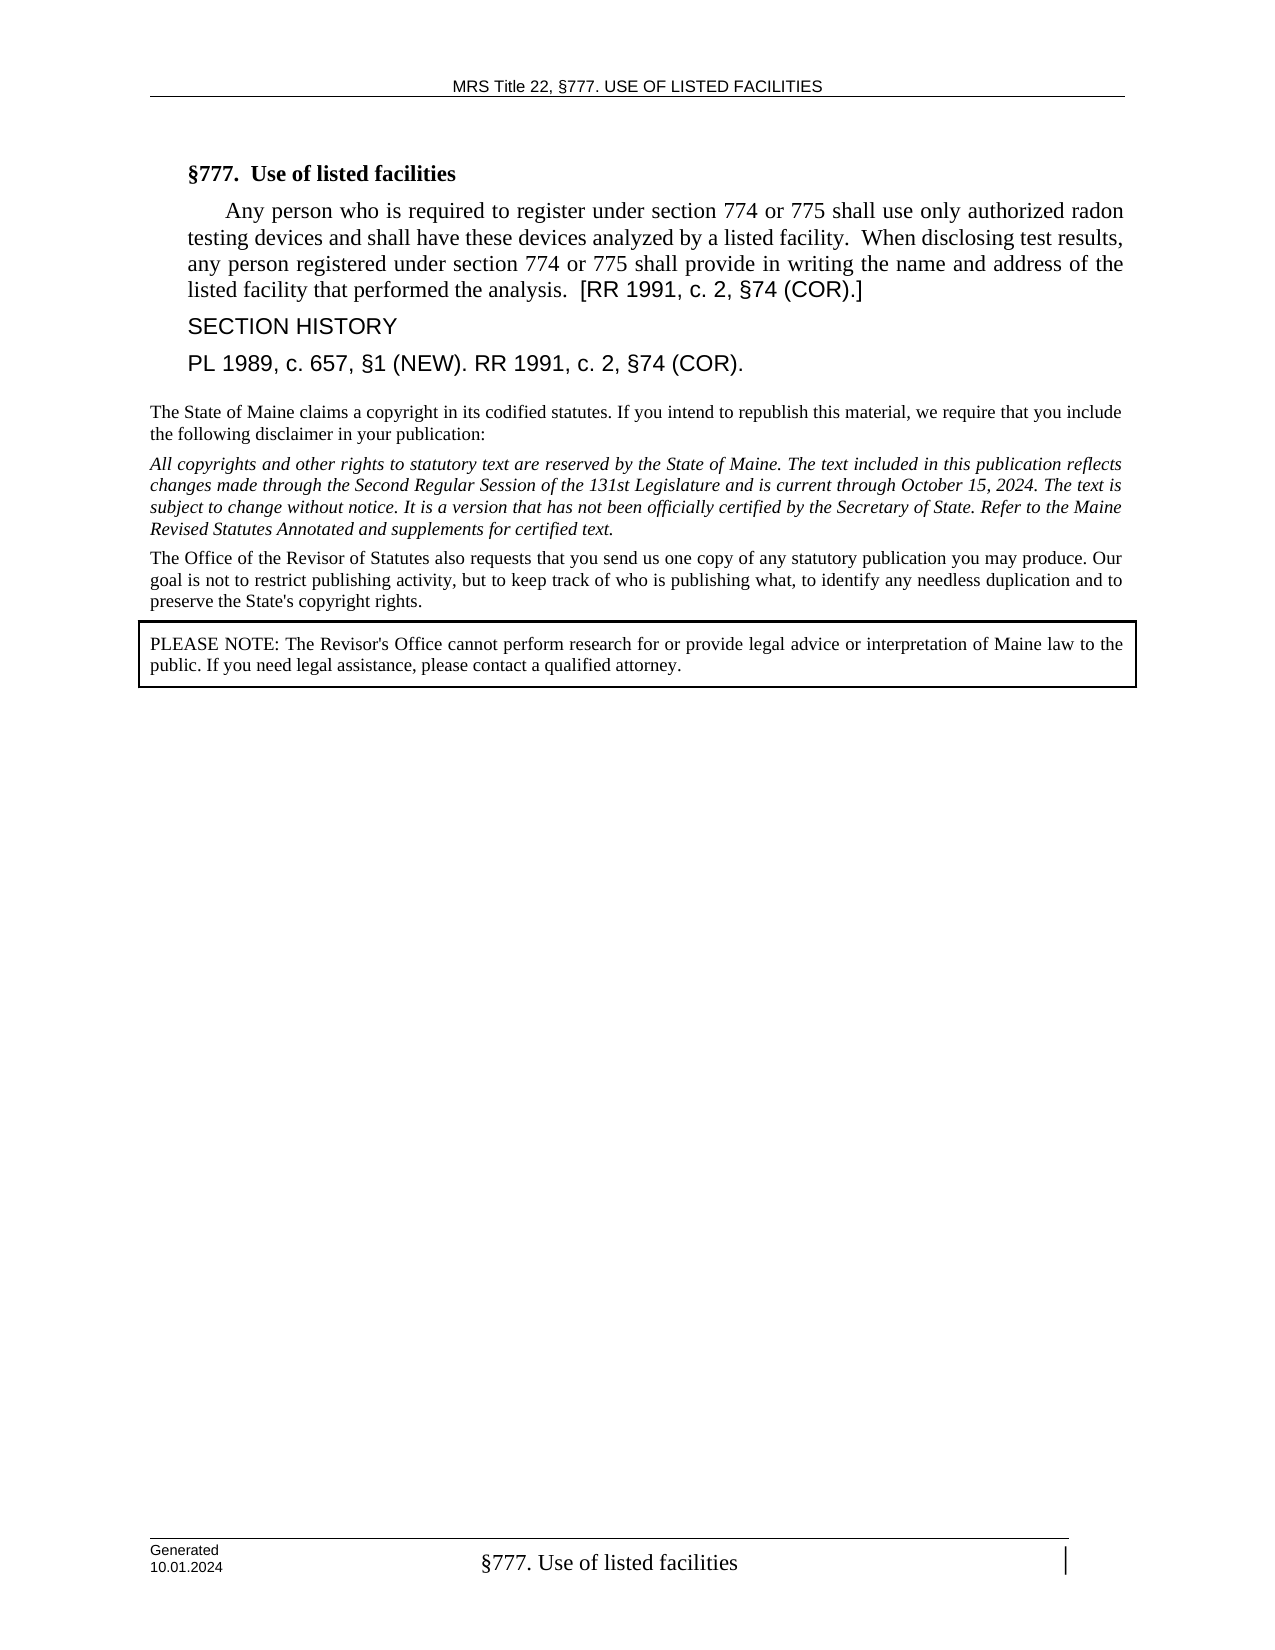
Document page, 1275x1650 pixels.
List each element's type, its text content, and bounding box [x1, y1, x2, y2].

text The State of Maine claims a copyright in its codified statutes. If you intend to republish this material, we require that you include the following disclaimer in your publication: [150, 401, 1125, 444]
text The Office of the Revisor of Statutes also requests that you send us one copy of any statutory publication you may produce. Our goal is not to restrict publishing activity, but to keep track of who is publishing what, to identify any needless duplication and to preserve the State's copyright rights. [150, 547, 1125, 612]
text All copyrights and other rights to statutory text are reserved by the State of Maine. The text included in this publication reflects changes made through the Second Regular Session of the 131st Legislature and is current through October 15, 2024 . The text is subject to change without notice. It is a version that has not been officially certified by the Secretary of State. Refer to the Maine Revised Statutes Annotated and supplements for certified text. [150, 453, 1125, 539]
text §777. Use of listed facilities [187, 160, 1125, 187]
text PLEASE NOTE: The Revisor's Office cannot perform research for or provide legal advice or interpretation of Maine law to the public. If you need legal assistance, please contact a qualified attorney. [140, 623, 1135, 686]
text PL 1989, c. 657, §1 (NEW). RR 1991, c. 2, §74 (COR). [187, 350, 1125, 376]
text SECTION HISTORY [187, 313, 1125, 339]
text Any person who is required to register under section 774 or 775 shall use only authorized radon testing devices and shall have these devices analyzed by a listed facility. When disclosing test results, any person registered under section 774 or 775 shall provide in writing the name and address of the listed facility that performed the analysis. [RR 1991, c. 2, §74 (COR).] [187, 197, 1125, 303]
